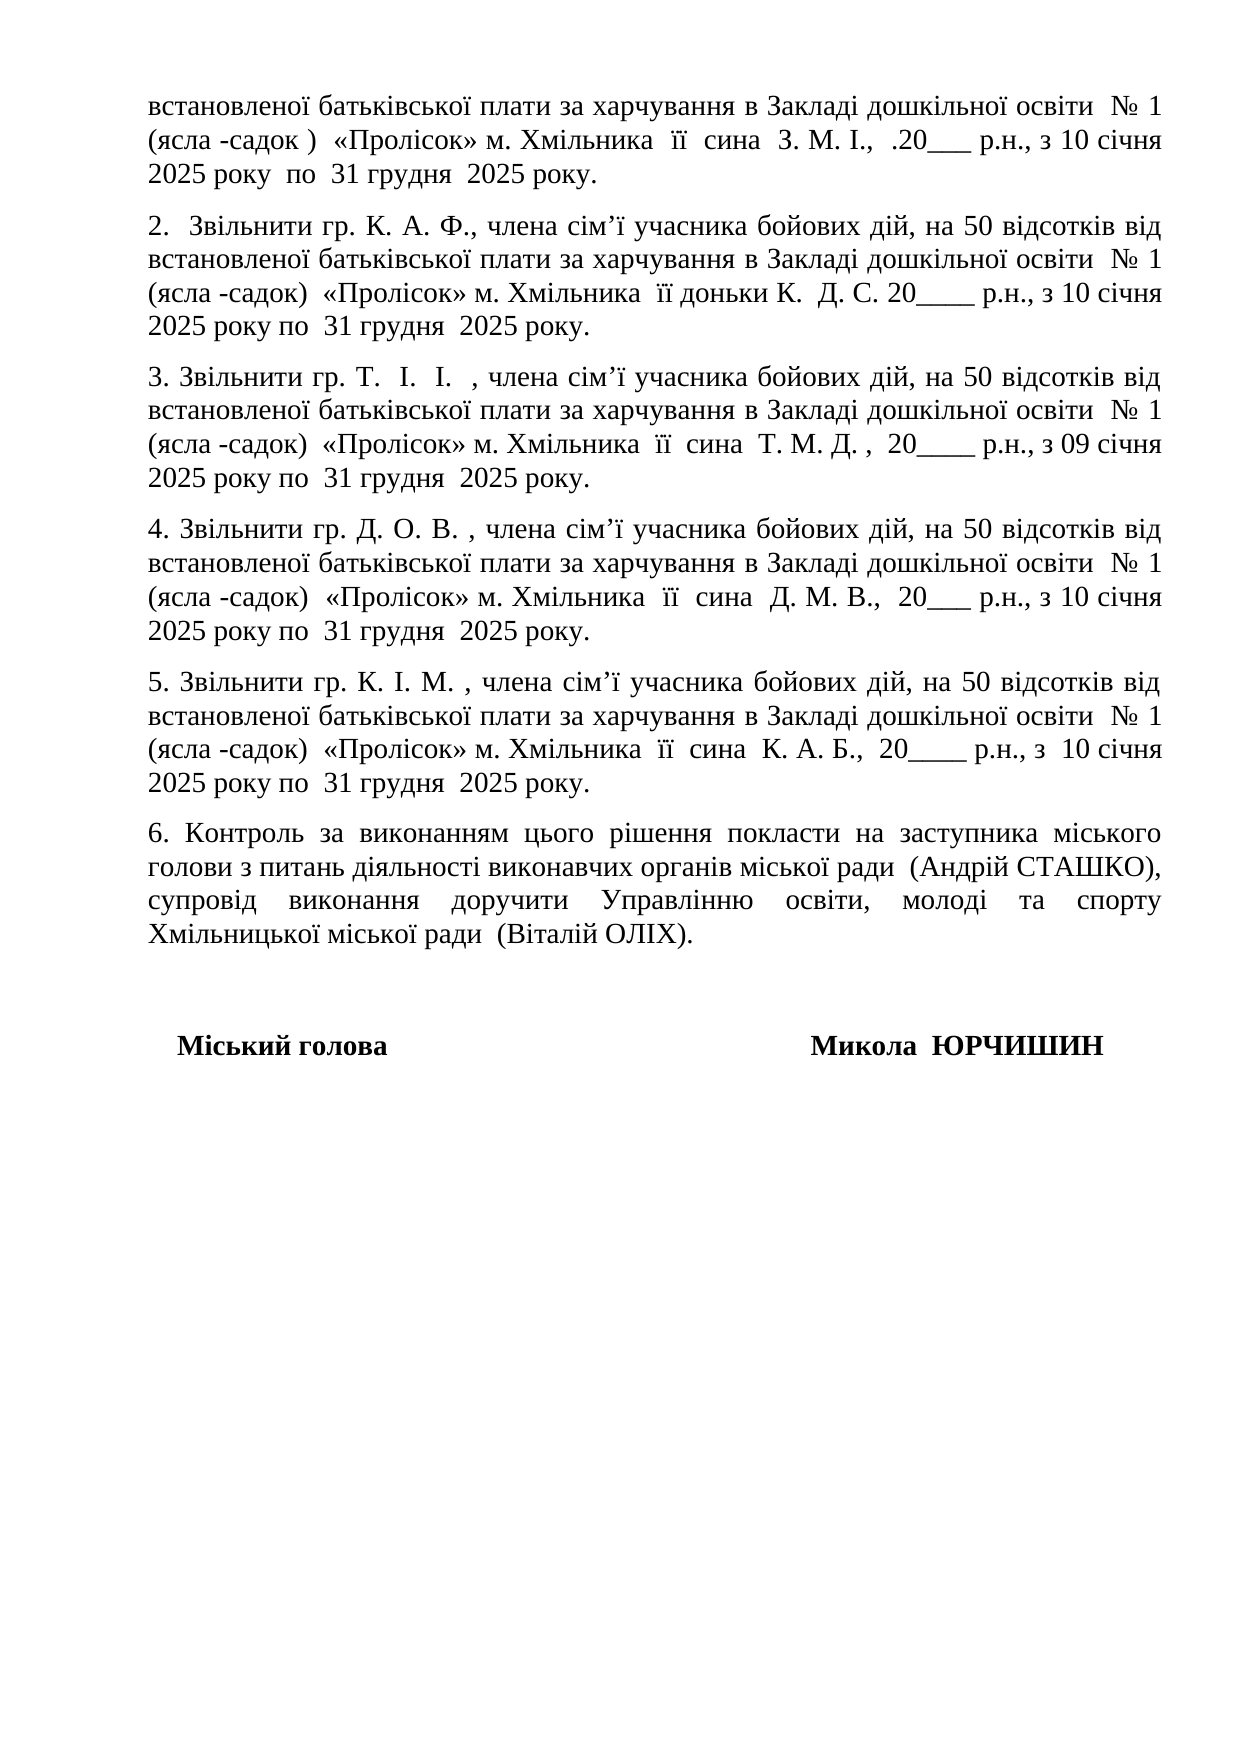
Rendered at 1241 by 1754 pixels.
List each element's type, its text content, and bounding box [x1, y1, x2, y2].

text Міський голова Микола ЮРЧИШИН [148, 1028, 1167, 1061]
text 4. Звільнити гр. Д. О. В. , члена сім’ї учасника бойових дій, на 50 відсотків від встановленої батьківської плати за харчування в Закладі дошкільної освіти № 1 (ясла -садок) «Пролісок» м. Хмільника її сина Д. М. В., 20___ р.н., з 10 січня 2025 року по 31 грудня 2025 року. [148, 512, 1162, 648]
text 3. Звільнити гр. Т. І. І. , члена сім’ї учасника бойових дій, на 50 відсотків від встановленої батьківської плати за харчування в Закладі дошкільної освіти № 1 (ясла -садок) «Пролісок» м. Хмільника її сина Т. М. Д. , 20____ р.н., з 09 січня 2025 року по 31 грудня 2025 року. [148, 359, 1162, 495]
text 6. Контроль за виконанням цього рішення покласти на заступника міського голови з питань діяльності виконавчих органів міської ради (Андрій СТАШКО), супровід виконання доручити Управлінню освіти, молоді та спорту Хмільницької міської ради (Віталій ОЛІХ). [148, 815, 1162, 949]
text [148, 88, 1162, 191]
text 2. Звільнити гр. К. А. Ф., члена сім’ї учасника бойових дій, на 50 відсотків від встановленої батьківської плати за харчування в Закладі дошкільної освіти № 1 (ясла -садок) «Пролісок» м. Хмільника її доньки К. Д. С. 20____ р.н., з 10 січня 2025 року по 31 грудня 2025 року. [148, 208, 1162, 342]
text 5. Звільнити гр. К. І. М. , члена сім’ї учасника бойових дій, на 50 відсотків від встановленої батьківської плати за харчування в Закладі дошкільної освіти № 1 (ясла -садок) «Пролісок» м. Хмільника її сина К. А. Б., 20____ р.н., з 10 січня 2025 року по 31 грудня 2025 року. [148, 664, 1162, 799]
